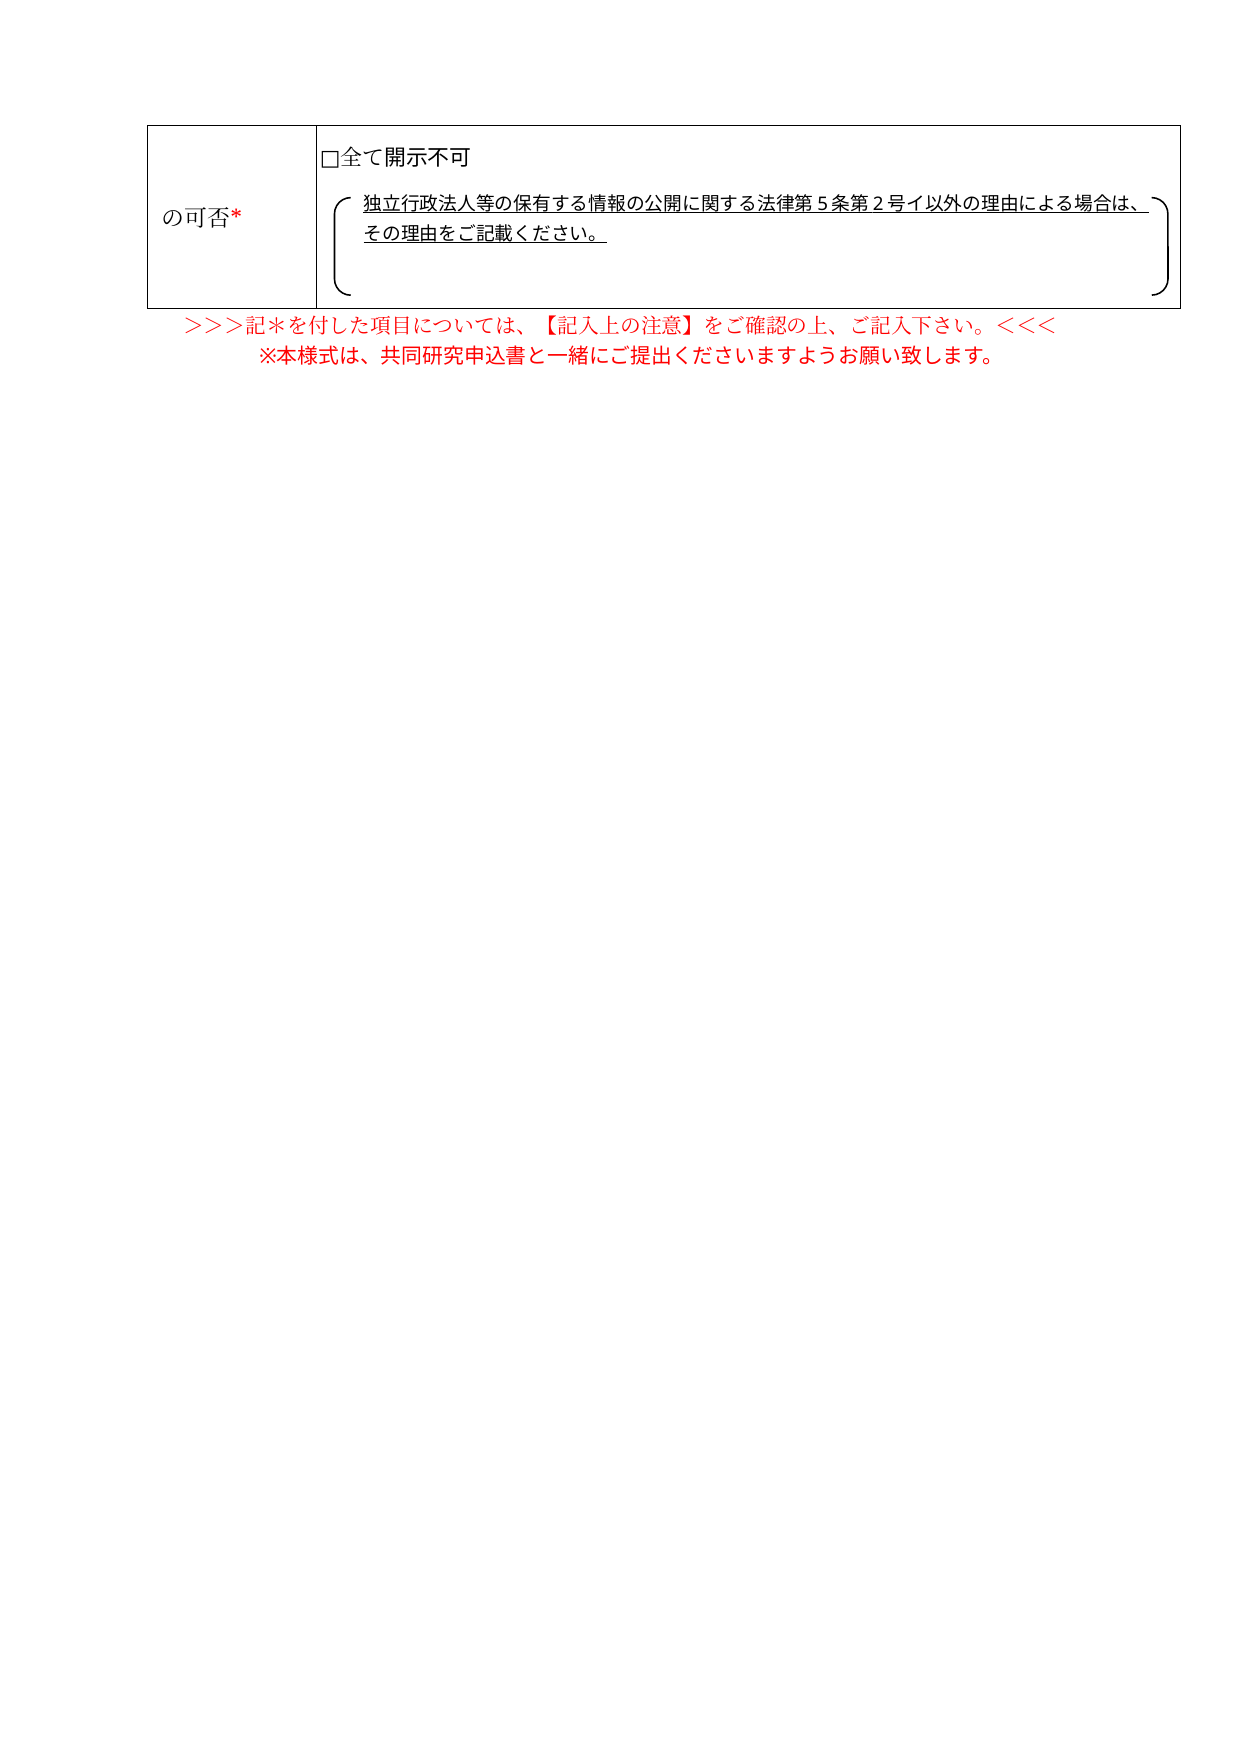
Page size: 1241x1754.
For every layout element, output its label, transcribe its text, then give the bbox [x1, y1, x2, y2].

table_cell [317, 126, 1180, 308]
table_cell 9.情報公開法に関する開示の可否* [148, 126, 316, 308]
text ＞＞＞記＊を付した項目については、【記入上の注意】をご確認の上、ご記入下さい。＜＜＜ [148, 309, 1092, 339]
text ※本様式は、共同研究申込書と一緒にご提出くださいますようお願い致します。 [169, 339, 1092, 369]
